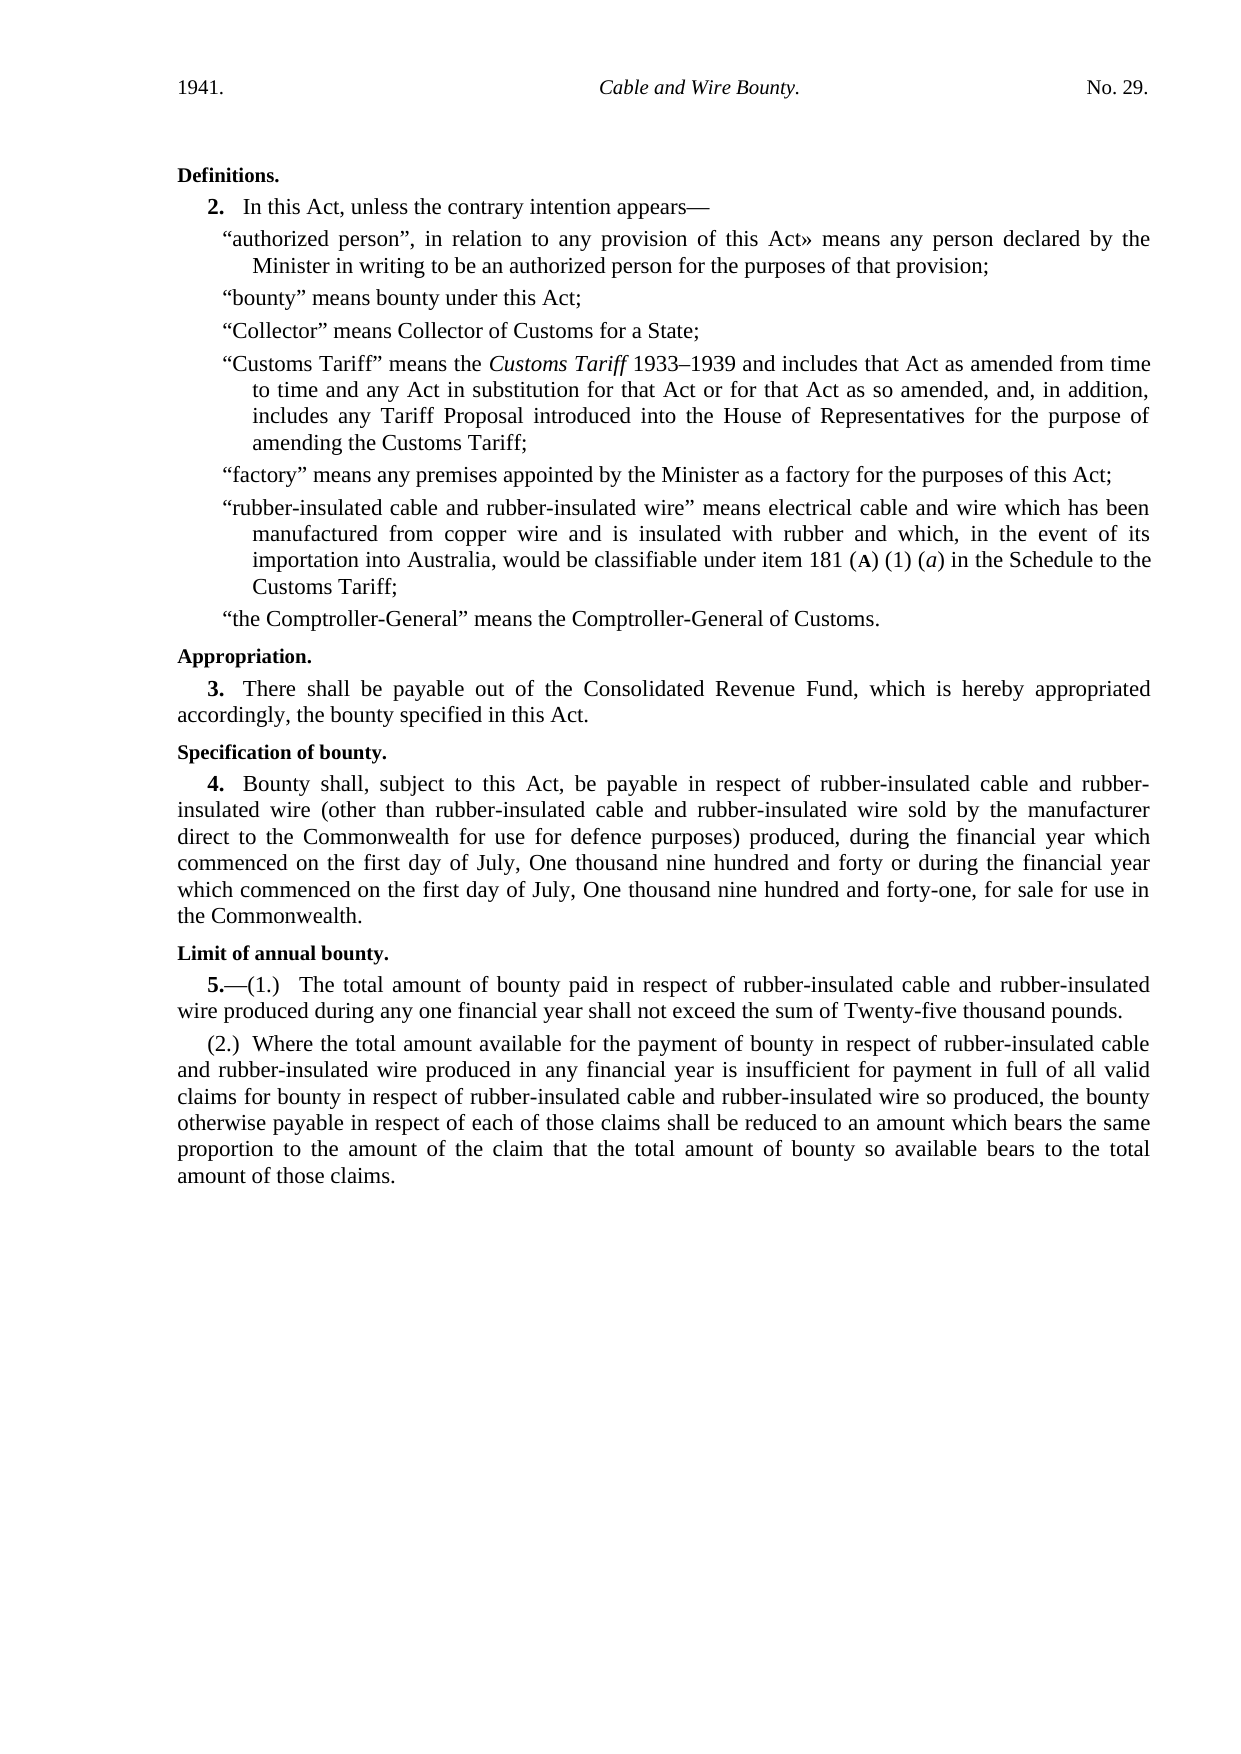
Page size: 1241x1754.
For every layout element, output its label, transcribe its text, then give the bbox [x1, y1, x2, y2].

text “factory” means any premises appointed by the Minister as a factory for the purposes of this Act; [222, 461, 1152, 488]
text “the Comptroller-General” means the Comptroller-General of Customs. [222, 606, 1152, 632]
text “rubber-insulated cable and rubber-insulated wire” means electrical cable and wire which has been manufactured from copper wire and is insulated with rubber and which, in the event of its importation into Australia, would be classifiable under item 181 (a) (1) (a) in the Schedule to the Customs Tariff; [222, 494, 1152, 599]
text Limit of annual bounty. [177, 941, 1152, 965]
text “bounty” means bounty under this Act; [222, 284, 1152, 311]
text (2.) Where the total amount available for the payment of bounty in respect of rubber-insulated cable and rubber-insulated wire produced in any financial year is insufficient for payment in full of all valid claims for bounty in respect of rubber-insulated cable and rubber-insulated wire so produced, the bounty otherwise payable in respect of each of those claims shall be reduced to an amount which bears the same proportion to the amount of the claim that the total amount of bounty so available bears to the total amount of those claims. [177, 1030, 1152, 1188]
text Appropriation. [177, 644, 1152, 668]
text Specification of bounty. [177, 740, 1152, 764]
text “Collector” means Collector of Customs for a State; [222, 317, 1152, 343]
text “authorized person”, in relation to any provision of this Act» means any person declared by the Minister in writing to be an authorized person for the purposes of that provision; [222, 225, 1152, 278]
text Definitions. [177, 162, 1152, 187]
text “Customs Tariff” means the Customs Tariff 1933–1939 and includes that Act as amended from time to time and any Act in substitution for that Act or for that Act as so amended, and, in addition, includes any Tariff Proposal introduced into the House of Representatives for the purpose of amending the Customs Tariff; [222, 349, 1152, 455]
text 4. Bounty shall, subject to this Act, be payable in respect of rubber-insulated cable and rubber-insulated wire (other than rubber-insulated cable and rubber-insulated wire sold by the manufacturer direct to the Commonwealth for use for defence purposes) produced, during the financial year which commenced on the first day of July, One thousand nine hundred and forty or during the financial year which commenced on the first day of July, One thousand nine hundred and forty-one, for sale for use in the Commonwealth. [177, 770, 1152, 928]
text 3. There shall be payable out of the Consolidated Revenue Fund, which is hereby appropriated accordingly, the bounty specified in this Act. [177, 675, 1152, 727]
text 5.—(1.) The total amount of bounty paid in respect of rubber-insulated cable and rubber-insulated wire produced during any one financial year shall not exceed the sum of Twenty-five thousand pounds. [177, 971, 1152, 1024]
text 2. In this Act, unless the contrary intention appears— [177, 193, 1152, 219]
